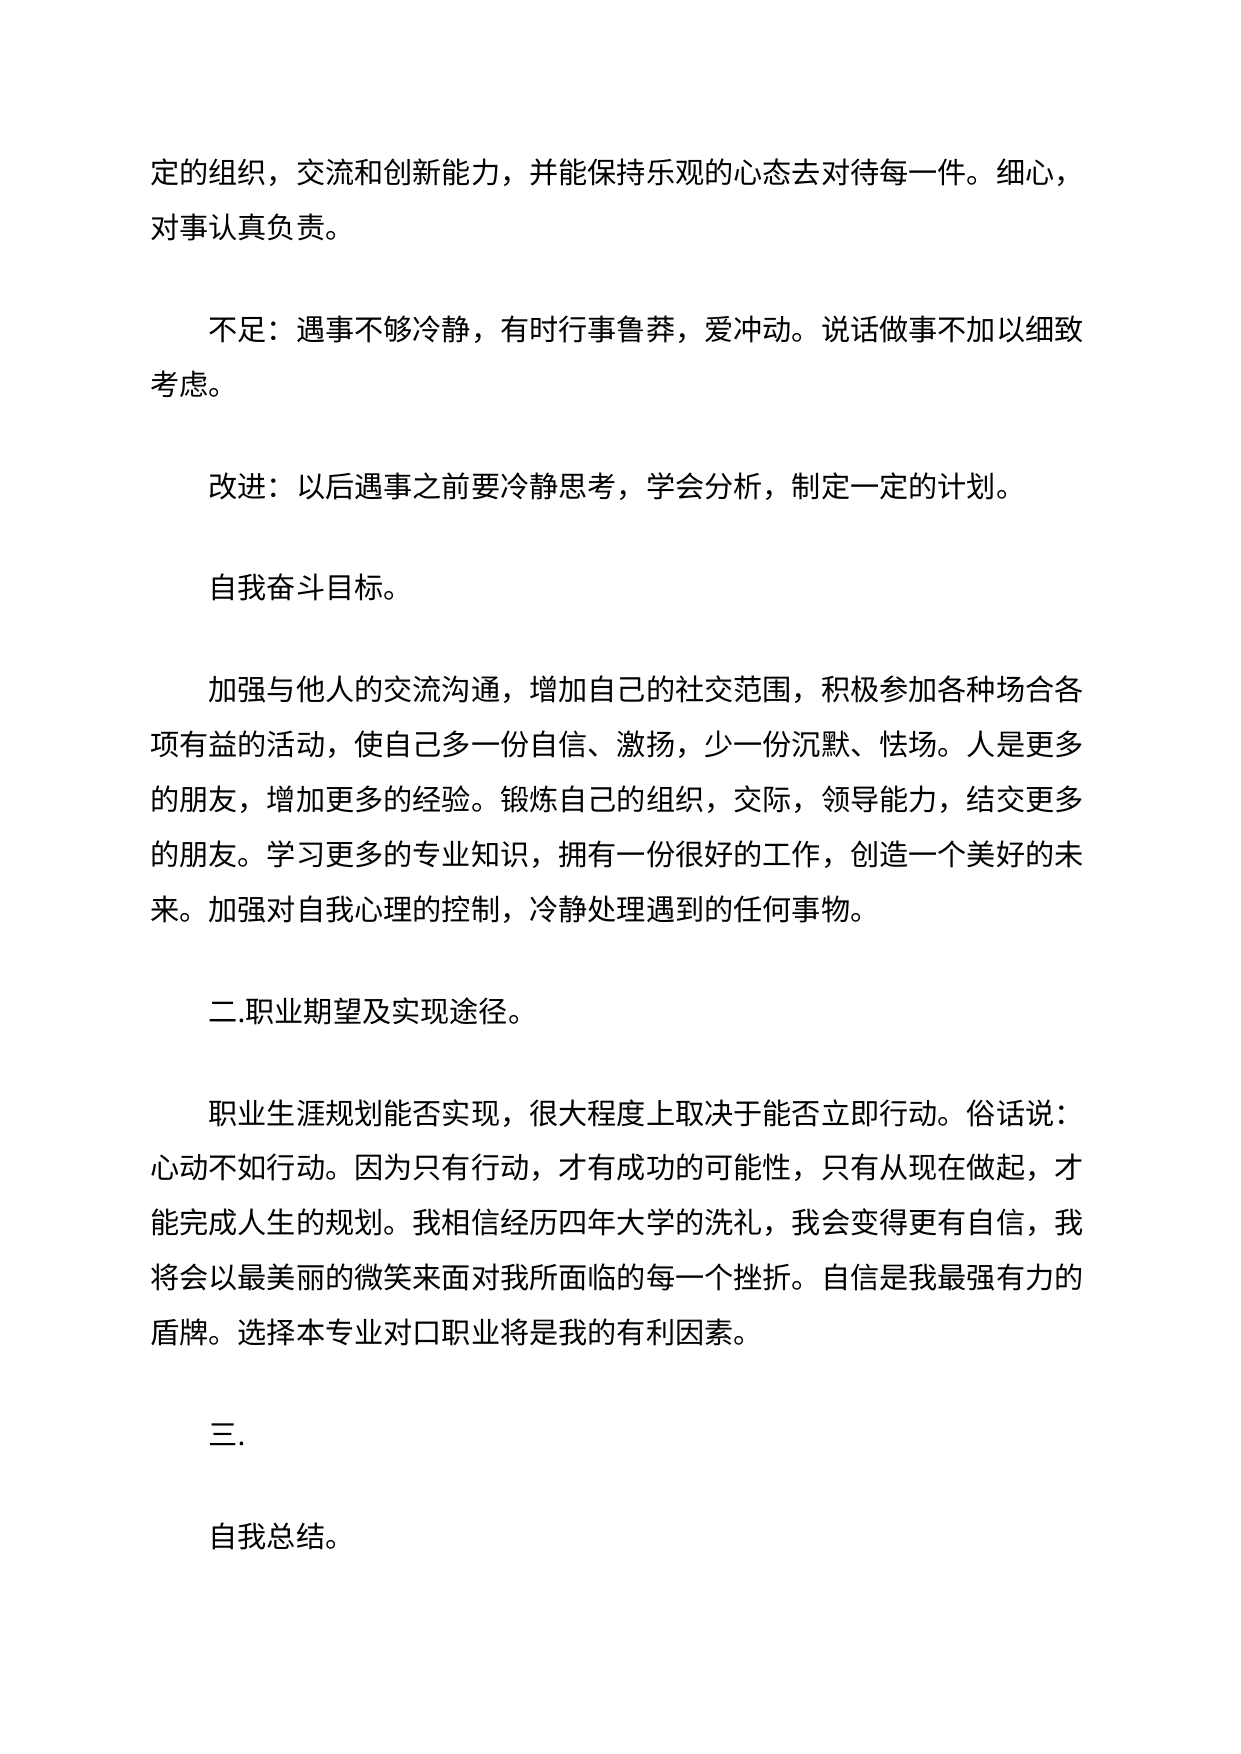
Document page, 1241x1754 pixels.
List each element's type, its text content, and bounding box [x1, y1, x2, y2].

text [150, 150, 1090, 247]
text 职业生涯规划能否实现，很大程度上取决于能否立即行动。俗话说：心动不如行动。因为只有行动，才有成功的可能性，只有从现在做起，才能完成人生的规划。我相信经历四年大学的洗礼，我会变得更有自信，我将会以最美丽的微笑来面对我所面临的每一个挫折。自信是我最强有力的盾牌。选择本专业对口职业将是我的有利因素。 [150, 1090, 1090, 1352]
text 改进：以后遇事之前要冷静思考，学会分析，制定一定的计划。 [150, 463, 1090, 506]
text 三. [150, 1412, 1090, 1454]
text 不足：遇事不够冷静，有时行事鲁莽，爱冲动。说话做事不加以细致考虑。 [150, 307, 1090, 404]
text 二.职业期望及实现途径。 [150, 988, 1090, 1031]
text 自我奋斗目标。 [150, 565, 1090, 607]
text 加强与他人的交流沟通，增加自己的社交范围，积极参加各种场合各项有益的活动，使自己多一份自信、激扬，少一份沉默、怯场。人是更多的朋友，增加更多的经验。锻炼自己的组织，交际，领导能力，结交更多的朋友。学习更多的专业知识，拥有一份很好的工作，创造一个美好的未来。加强对自我心理的控制，冷静处理遇到的任何事物。 [150, 667, 1090, 929]
text 自我总结。 [150, 1513, 1090, 1556]
